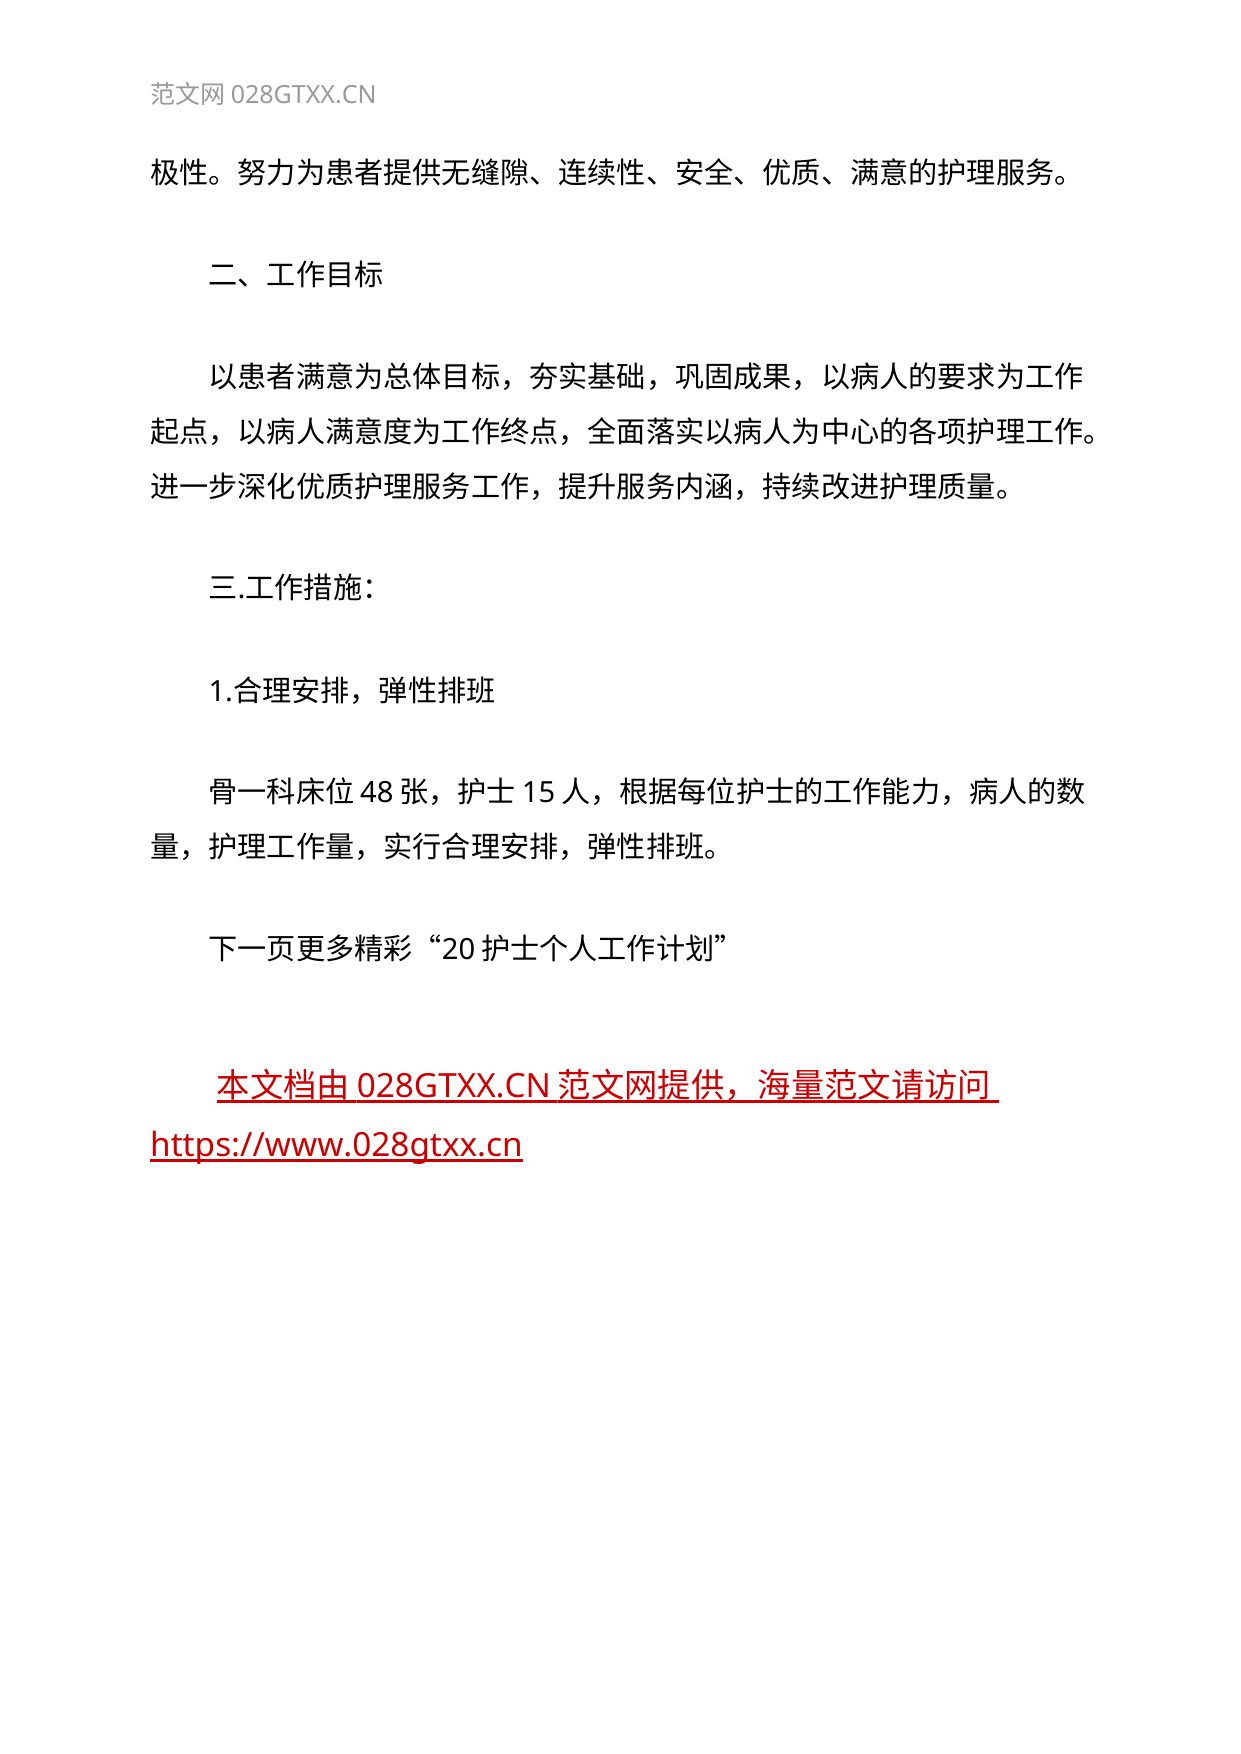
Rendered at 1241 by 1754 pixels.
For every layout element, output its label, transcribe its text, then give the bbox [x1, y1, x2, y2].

text 以患者满意为总体目标，夯实基础，巩固成果，以病人的要求为工作起点，以病人满意度为工作终点，全面落实以病人为中心的各项护理工作。进一步深化优质护理服务工作，提升服务内涵，持续改进护理质量。 [150, 353, 1090, 506]
text 骨一科床位48张，护士15人，根据每位护士的工作能力，病人的数量，护理工作量，实行合理安排，弹性排班。 [150, 769, 1090, 866]
text 二、工作目标 [150, 252, 1090, 294]
text 下一页更多精彩“20护士个人工作计划” [150, 926, 1090, 968]
text 本文档由028GTXX.CN范文网提供，海量范文请访问 https://www.028gtxx.cn [150, 1059, 1090, 1166]
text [150, 150, 1090, 192]
text 1.合理安排，弹性排班 [150, 667, 1090, 709]
text 三.工作措施： [150, 565, 1090, 607]
